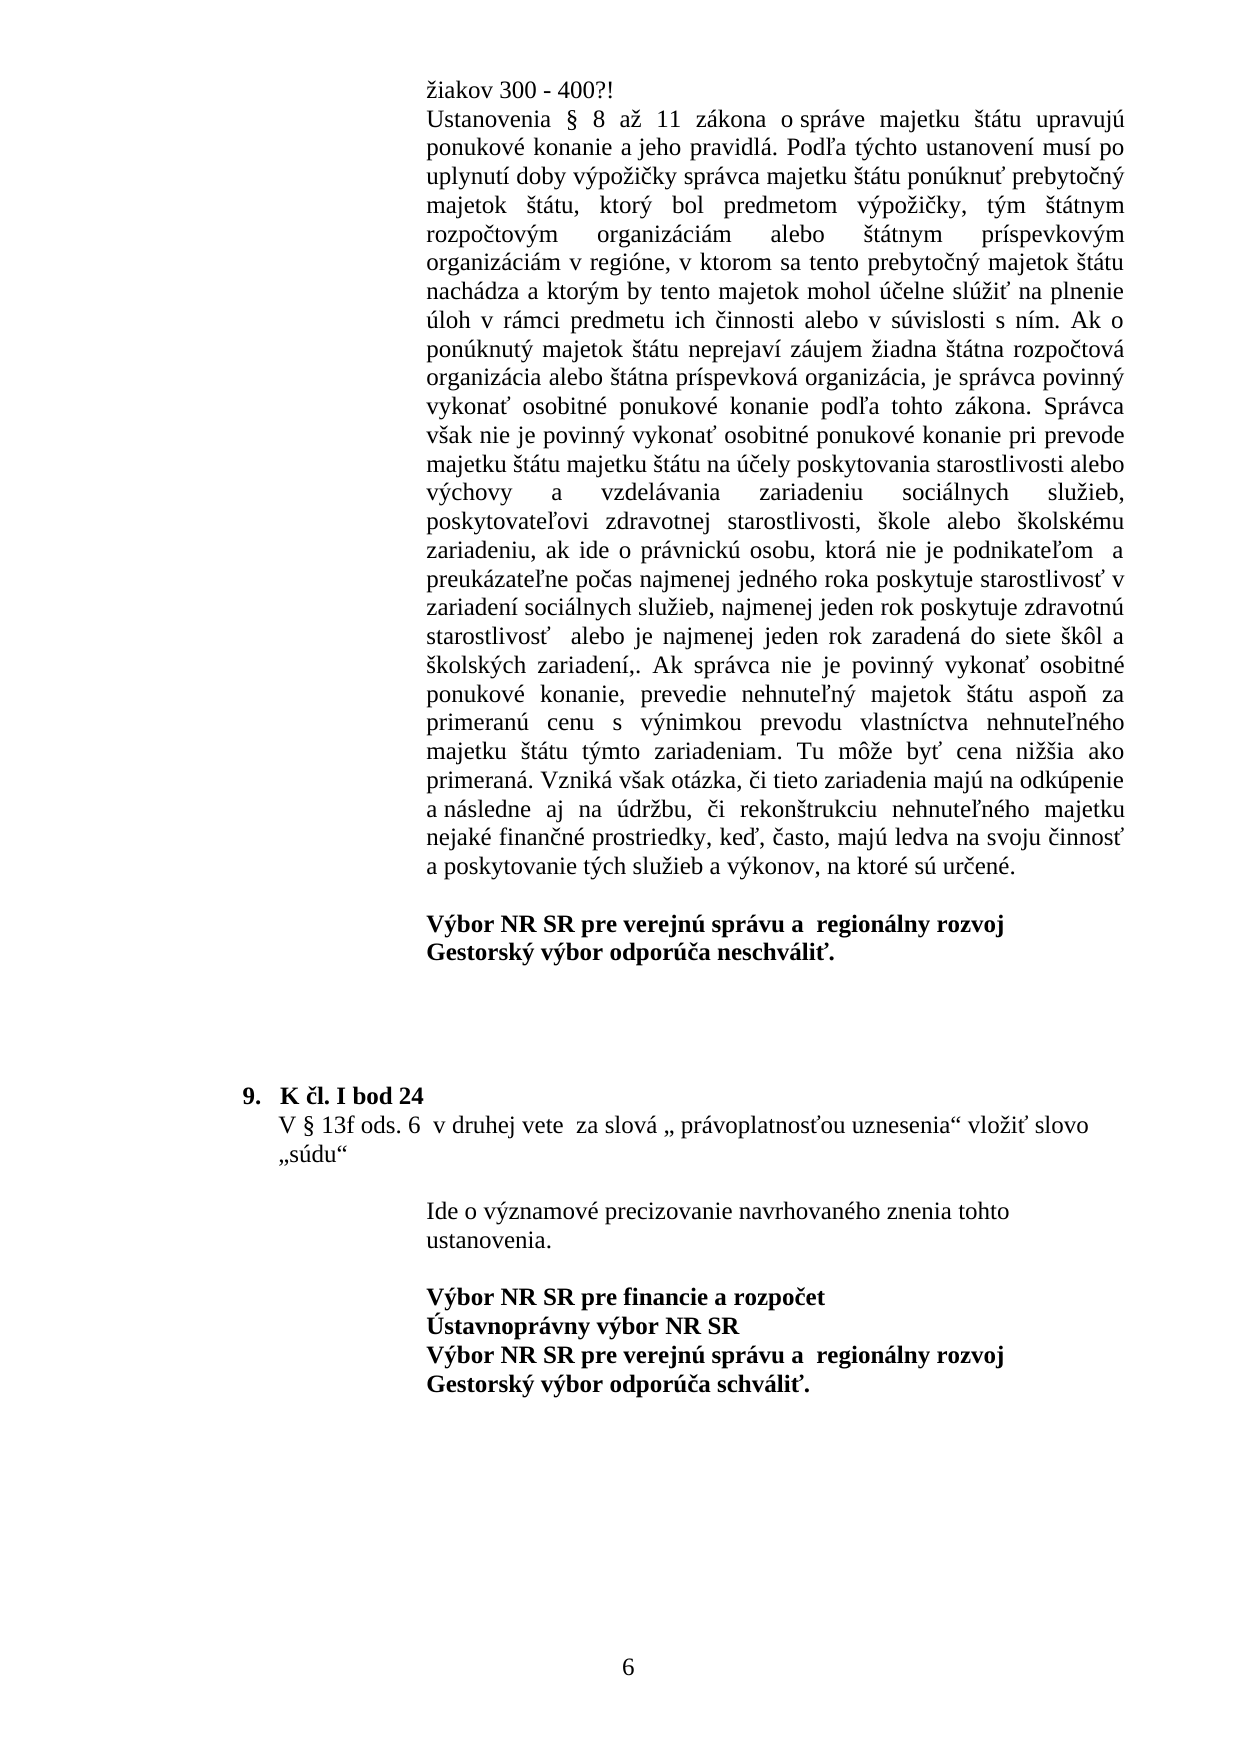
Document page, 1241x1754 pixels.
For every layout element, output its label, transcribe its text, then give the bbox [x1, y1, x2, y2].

text V § ods. 6 v druhej vete za slová „ právoplatnosťou uznesenia“ vložiť slovo „súdu“ [278, 1110, 1125, 1167]
text Výbor NR SR pre verejnú správu a regionálny rozvoj [352, 909, 1125, 937]
text Ide o významové precizovanie navrhovaného znenia tohto ustanovenia. [426, 1196, 1125, 1254]
text Gestorský výbor odporúča schváliť. [131, 1369, 1125, 1397]
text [426, 75, 1125, 104]
text Ústavnoprávny výbor NR SR [352, 1311, 1125, 1340]
list K čl. I bod 24 [242, 1081, 1125, 1110]
text Gestorský výbor odporúča neschváliť. [131, 937, 1125, 966]
text Výbor NR SR pre verejnú správu a regionálny rozvoj [352, 1340, 1125, 1369]
text Ustanovenia § 8 až 11 zákona o správe majetku štátu upravujú ponukové konanie a jeho pravidlá. Podľa týchto ustanovení musí po uplynutí doby výpožičky správca majetku štátu ponúknuť prebytočný majetok štátu, ktorý bol predmetom výpožičky, tým štátnym rozpočtovým organizáciám alebo štátnym príspevkovým organizáciám v regióne, v ktorom sa tento prebytočný majetok štátu nachádza a ktorým by tento majetok mohol účelne slúžiť na plnenie úloh v rámci predmetu ich činnosti alebo v súvislosti s ním. Ak o ponúknutý majetok štátu neprejaví záujem žiadna štátna rozpočtová organizácia alebo štátna príspevková organizácia, je správca povinný vykonať osobitné ponukové konanie podľa tohto zákona. Správca však nie je povinný vykonať osobitné ponukové konanie pri prevode majetku štátu majetku štátu na účely poskytovania starostlivosti alebo výchovy a vzdelávania zariadeniu sociálnych služieb, poskytovateľovi zdravotnej starostlivosti, škole alebo školskému zariadeniu, ak ide o právnickú osobu, ktorá nie je podnikateľom a preukázateľne počas najmenej jedného roka poskytuje starostlivosť v zariadení sociálnych služieb, najmenej jeden rok poskytuje zdravotnú starostlivosť alebo je najmenej jeden rok zaradená do siete škôl a školských zariadení,. Ak správca nie je povinný vykonať osobitné ponukové konanie, prevedie nehnuteľný majetok štátu aspoň za primeranú cenu s výnimkou prevodu vlastníctva nehnuteľného majetku štátu týmto zariadeniam. Tu môže byť cena nižšia ako primeraná. Vzniká však otázka, či tieto zariadenia majú na odkúpenie a následne aj na údržbu, či rekonštrukciu nehnuteľného majetku nejaké finančné prostriedky, keď, často, majú ledva na svoju činnosť a poskytovanie tých služieb a výkonov, na ktoré sú určené. [426, 104, 1125, 880]
text Výbor NR SR pre financie a rozpočet [352, 1282, 1125, 1311]
